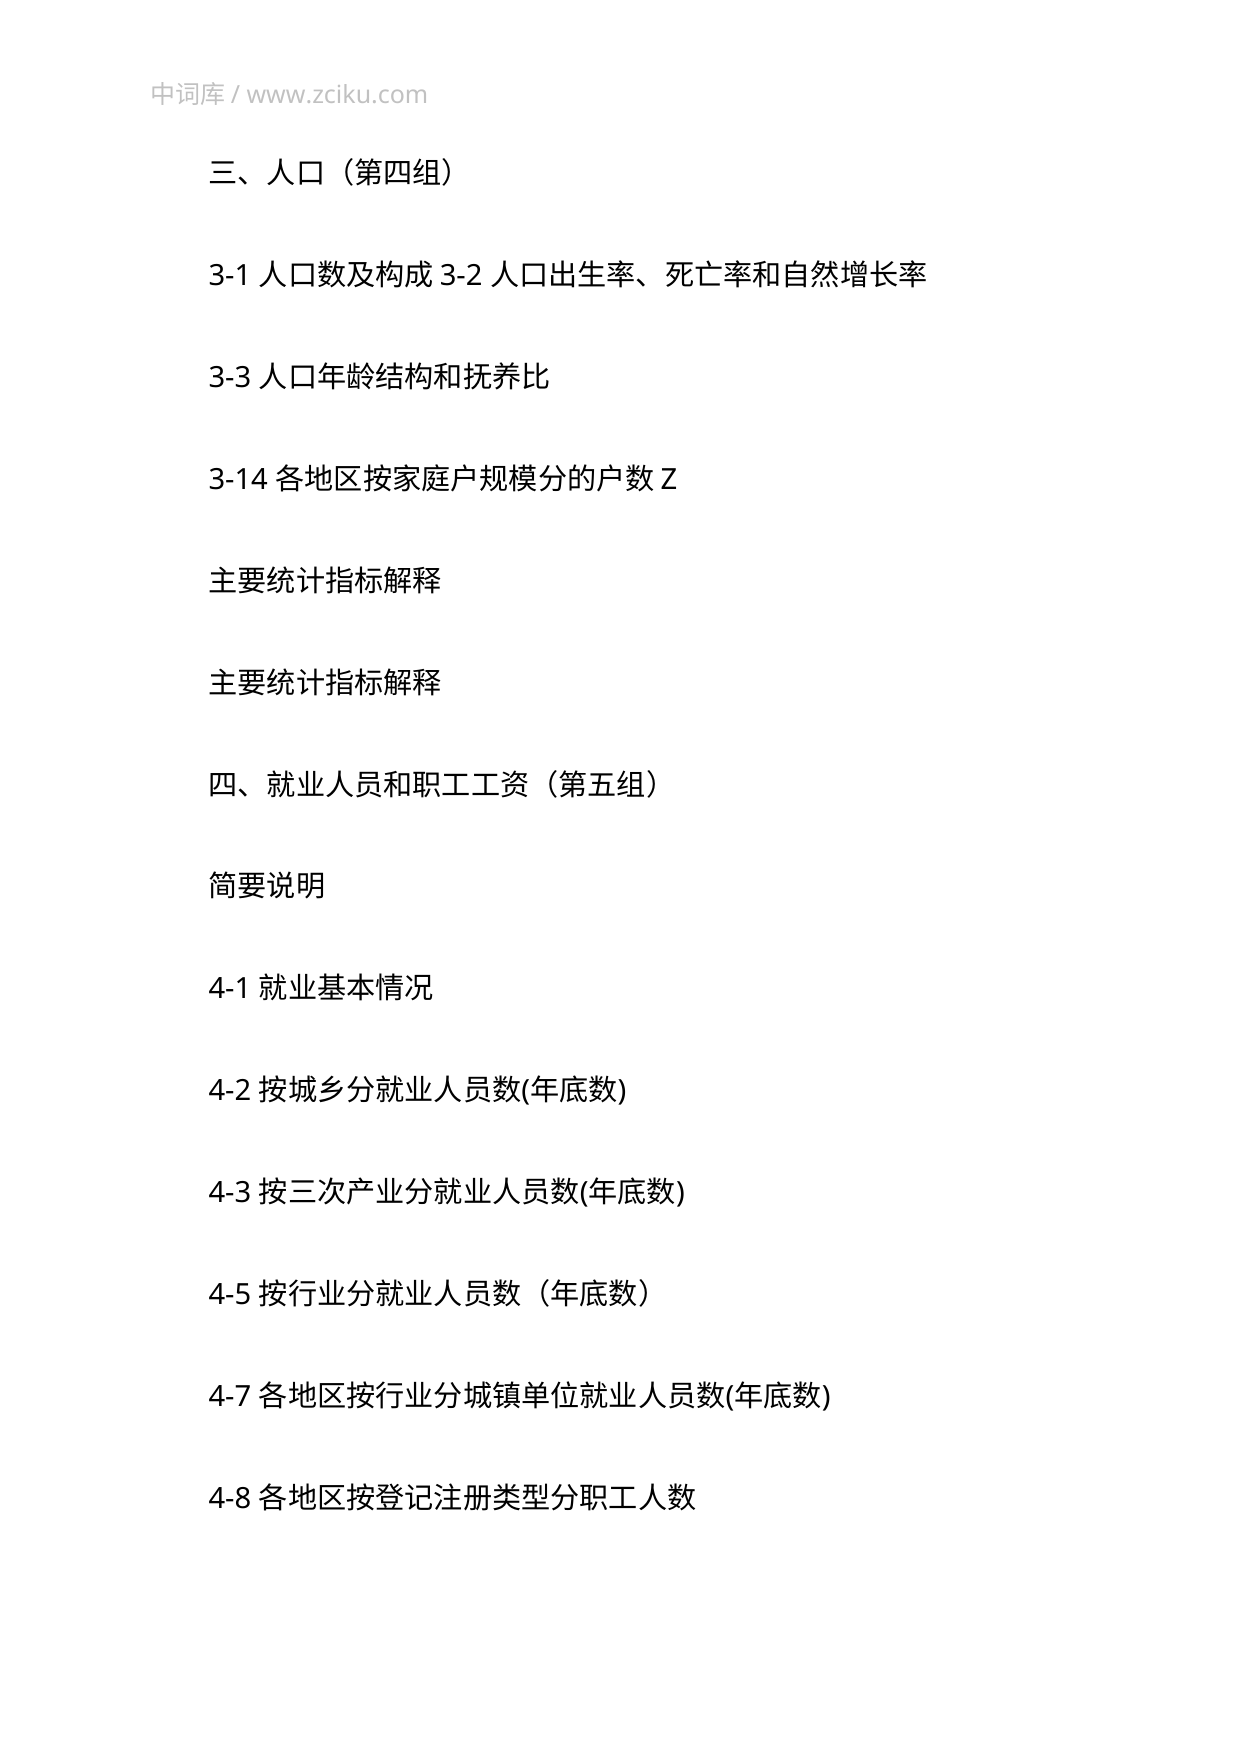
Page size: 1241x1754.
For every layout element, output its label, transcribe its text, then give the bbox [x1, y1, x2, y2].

text 4-8 各地区按登记注册类型分职工人数 [150, 1475, 1090, 1517]
text 3-1 人口数及构成3-2 人口出生率、死亡率和自然增长率 [150, 252, 1090, 294]
text 3-3 人口年龄结构和抚养比 [150, 354, 1090, 396]
text 主要统计指标解释 [150, 558, 1090, 600]
text 三、人口（第四组） [150, 150, 1090, 192]
text 简要说明 [150, 863, 1090, 905]
text 4-7 各地区按行业分城镇单位就业人员数(年底数) [150, 1373, 1090, 1415]
text 主要统计指标解释 [150, 659, 1090, 702]
text 3-14 各地区按家庭户规模分的户数Z [150, 456, 1090, 498]
text 4-1 就业基本情况 [150, 965, 1090, 1007]
text 4-5 按行业分就业人员数（年底数） [150, 1271, 1090, 1313]
text 4-2 按城乡分就业人员数(年底数) [150, 1067, 1090, 1109]
text 4-3 按三次产业分就业人员数(年底数) [150, 1169, 1090, 1211]
text 四、就业人员和职工工资（第五组） [150, 761, 1090, 803]
